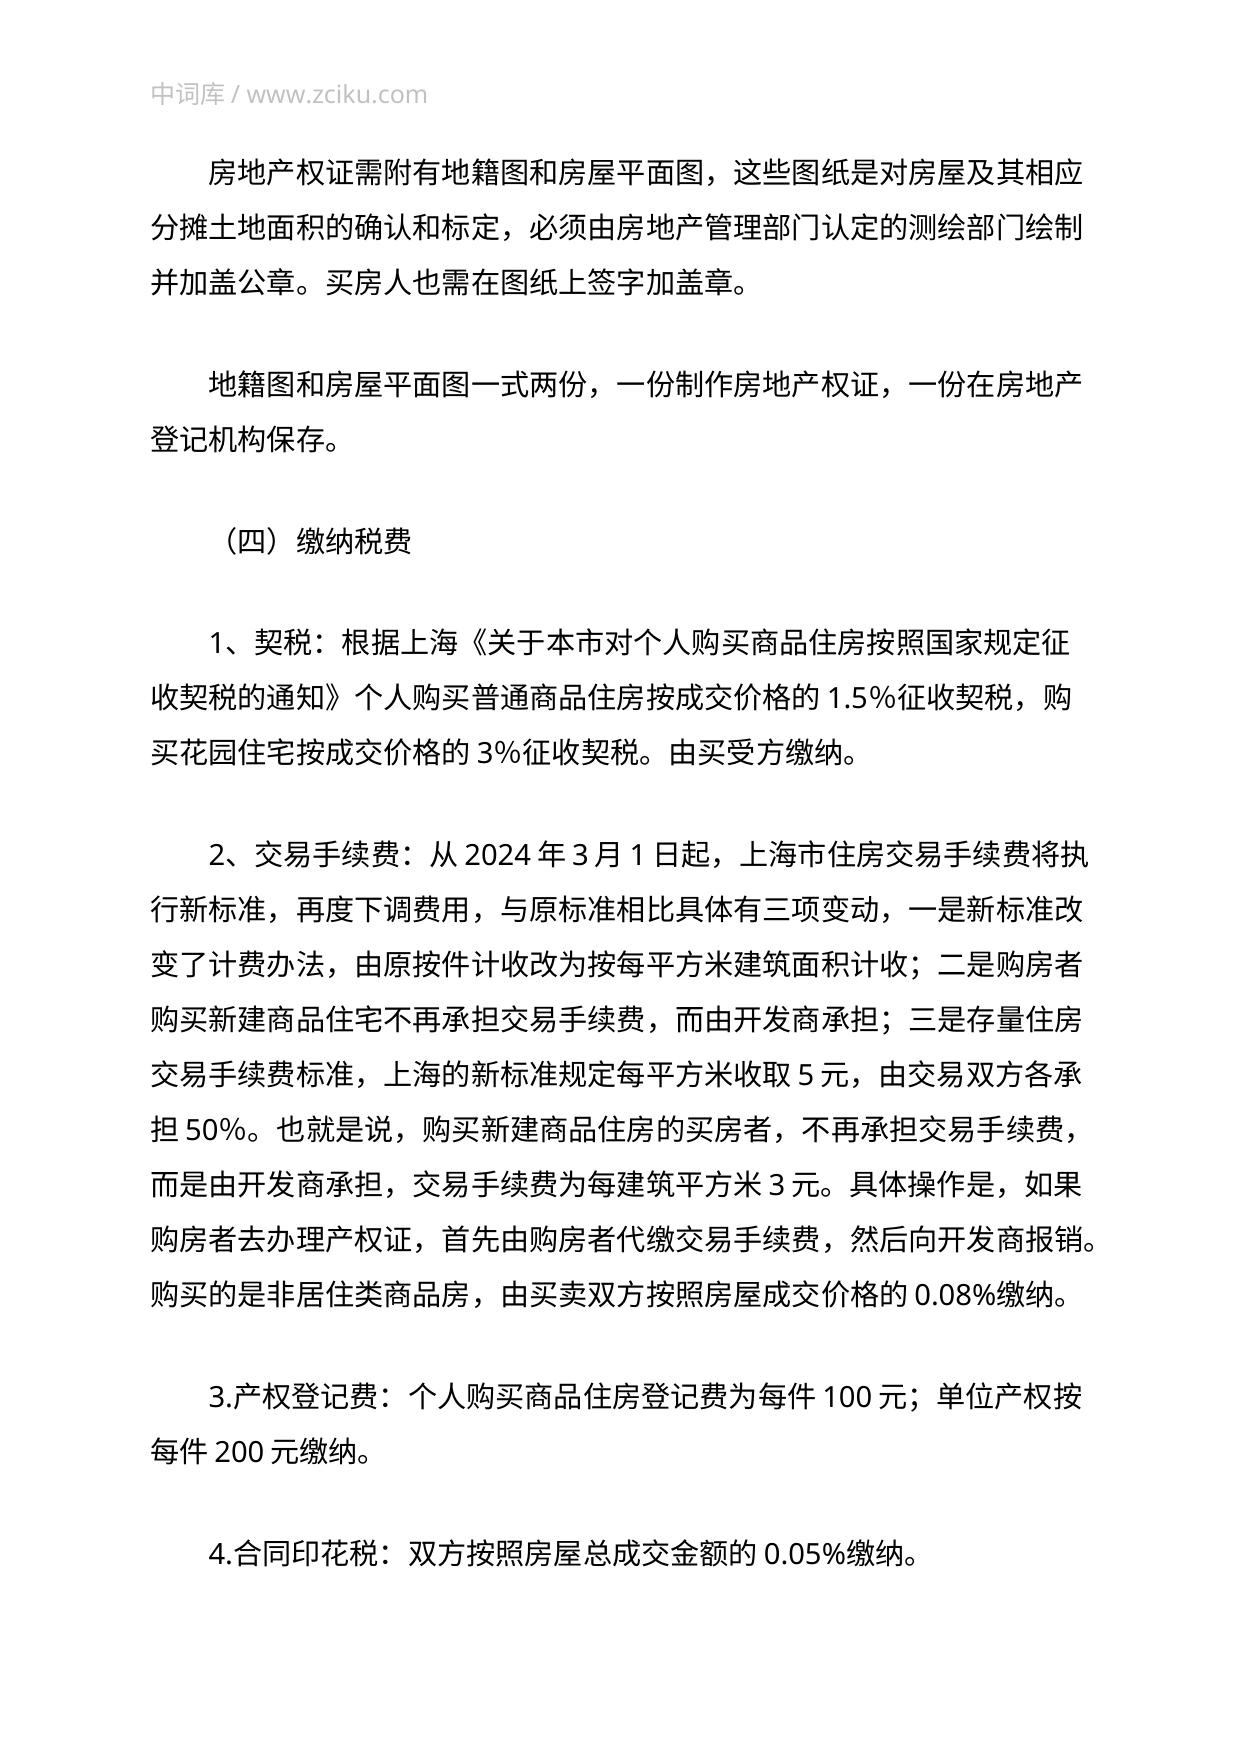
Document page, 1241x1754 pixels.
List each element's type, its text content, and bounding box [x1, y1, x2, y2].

text 3.产权登记费：个人购买商品住房登记费为每件100元；单位产权按每件200元缴纳。 [150, 1373, 1090, 1471]
text 房地产权证需附有地籍图和房屋平面图，这些图纸是对房屋及其相应分摊土地面积的确认和标定，必须由房地产管理部门认定的测绘部门绘制并加盖公章。买房人也需在图纸上签字加盖章。 [150, 150, 1090, 302]
text 2、交易手续费：从2024年3月1日起，上海市住房交易手续费将执行新标准，再度下调费用，与原标准相比具体有三项变动，一是新标准改变了计费办法，由原按件计收改为按每平方米建筑面积计收；二是购房者购买新建商品住宅不再承担交易手续费，而由开发商承担；三是存量住房交易手续费标准，上海的新标准规定每平方米收取5元，由交易双方各承担50％。也就是说，购买新建商品住房的买房者，不再承担交易手续费，而是由开发商承担，交易手续费为每建筑平方米3元。具体操作是，如果购房者去办理产权证，首先由购房者代缴交易手续费，然后向开发商报销。购买的是非居住类商品房，由买卖双方按照房屋成交价格的0.08%缴纳。 [150, 832, 1090, 1314]
text 4.合同印花税：双方按照房屋总成交金额的0.05%缴纳。 [150, 1531, 1090, 1573]
text 1、契税：根据上海《关于本市对个人购买商品住房按照国家规定征收契税的通知》个人购买普通商品住房按成交价格的1.5％征收契税，购买花园住宅按成交价格的3％征收契税。由买受方缴纳。 [150, 620, 1090, 772]
text （四）缴纳税费 [150, 518, 1090, 561]
text 地籍图和房屋平面图一式两份，一份制作房地产权证，一份在房地产登记机构保存。 [150, 362, 1090, 459]
